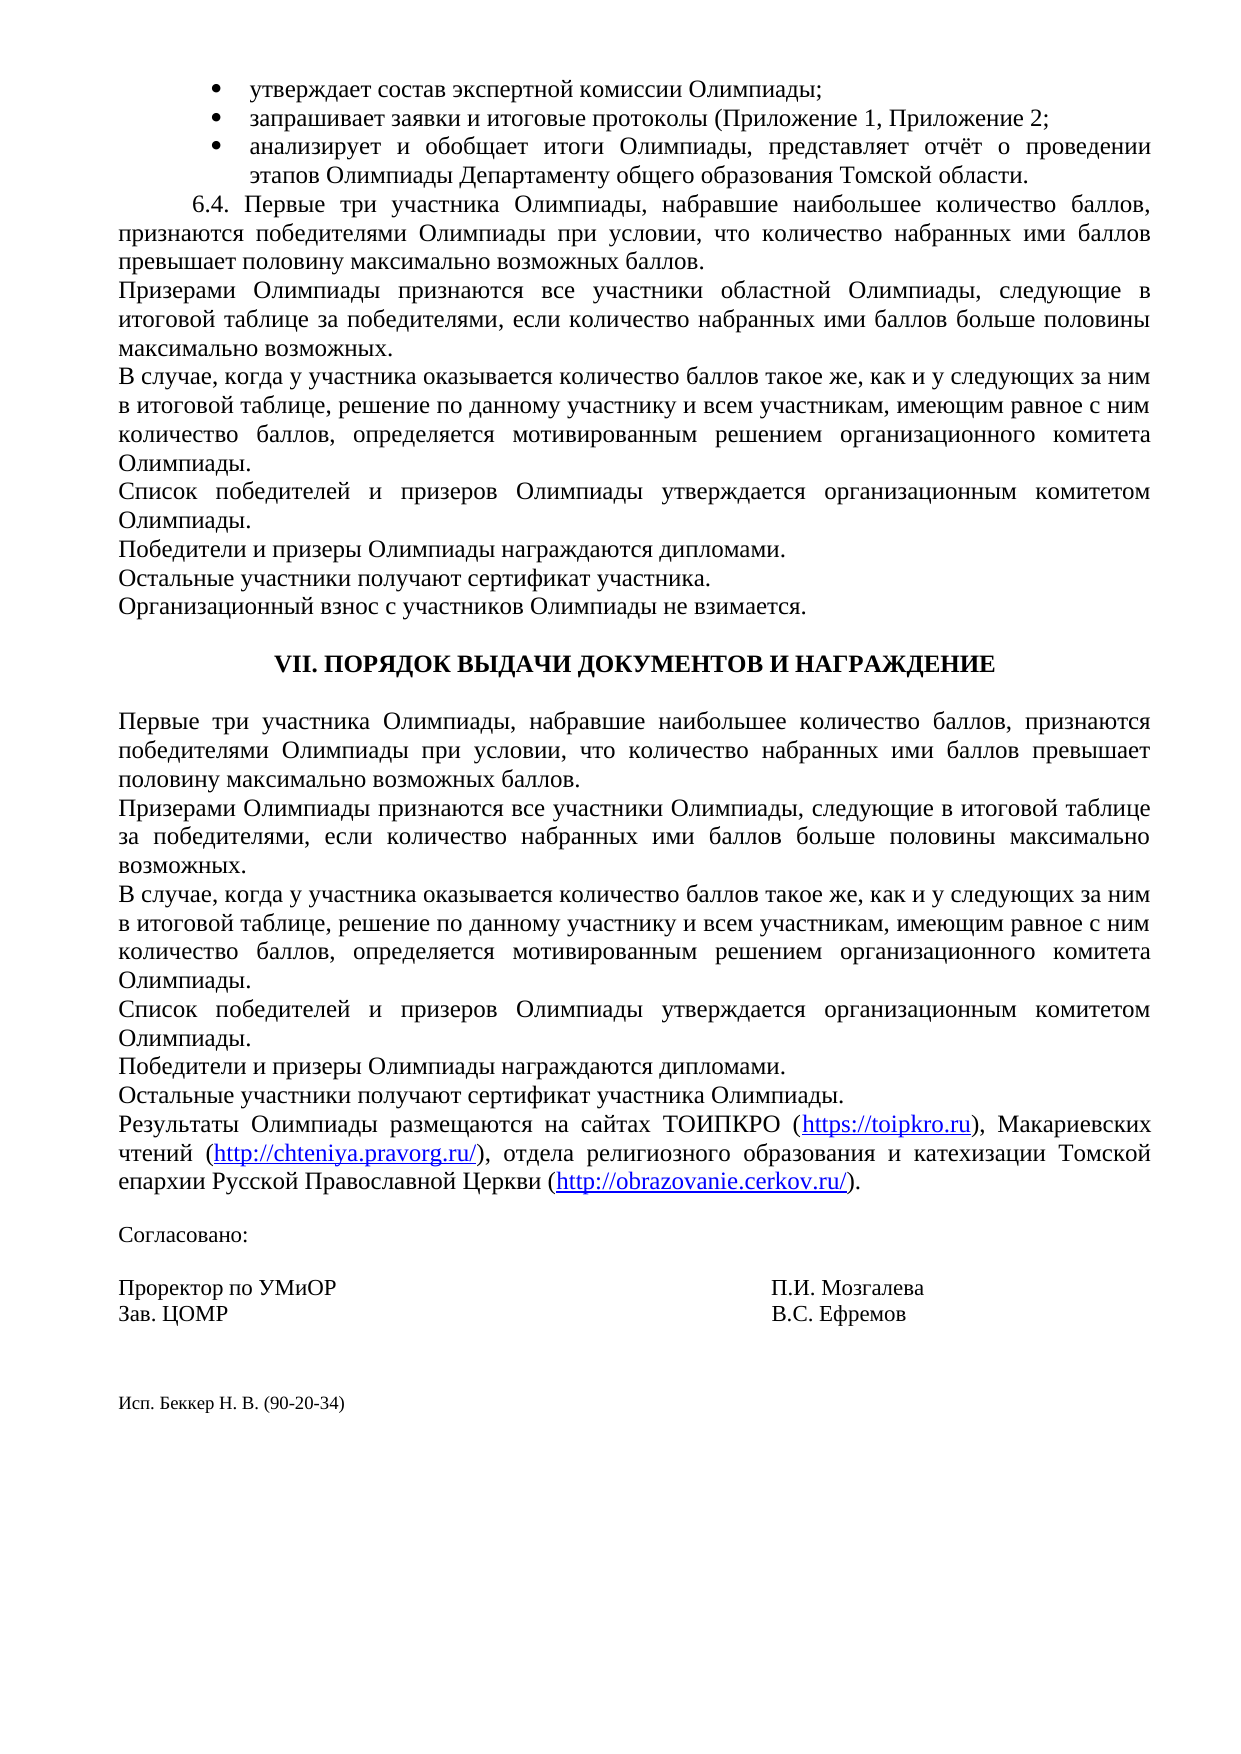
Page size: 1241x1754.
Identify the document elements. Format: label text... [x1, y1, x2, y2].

text Согласовано: [118, 1221, 1152, 1248]
text Победители и призеры Олимпиады награждаются дипломами. [118, 534, 1152, 563]
text Результаты Олимпиады размещаются на сайтах ТОИПКРО (https://toipkro.ru), Макариевских чтений (http://chteniya.pravorg.ru/), отдела религиозного образования и катехизации Томской епархии Русской Православной Церкви (http://obrazovanie.cerkov.ru/). [118, 1109, 1152, 1195]
text Организационный взнос с участников Олимпиады не взимается. [118, 591, 1152, 620]
list запрашивает заявки и итоговые протоколы (Приложение 1, Приложение 2; [212, 103, 1152, 131]
text Зав. ЦОМР В.С. Ефремов [118, 1301, 1152, 1327]
list анализирует и обобщает итоги Олимпиады, представляет отчёт о проведении этапов Олимпиады Департаменту общего образования Томской области. [212, 131, 1152, 189]
text Первые три участника Олимпиады, набравшие наибольшее количество баллов, признаются победителями Олимпиады при условии, что количество набранных ими баллов превышает половину максимально возможных баллов. [118, 706, 1152, 793]
text Список победителей и призеров Олимпиады утверждается организационным комитетом Олимпиады. [118, 476, 1152, 534]
text Призерами Олимпиады признаются все участники Олимпиады, следующие в итоговой таблице за победителями, если количество набранных ими баллов больше половины максимально возможных. [118, 793, 1152, 879]
text 6.4. Первые три участника Олимпиады, набравшие наибольшее количество баллов, признаются победителями Олимпиады при условии, что количество набранных ими баллов превышает половину максимально возможных баллов. [118, 189, 1152, 275]
list утверждает состав экспертной комиссии Олимпиады; [212, 74, 1152, 103]
text Исп. Беккер Н. В. (90-20-34) [118, 1392, 1152, 1413]
text Победители и призеры Олимпиады награждаются дипломами. [118, 1051, 1152, 1080]
text Список победителей и призеров Олимпиады утверждается организационным комитетом Олимпиады. [118, 994, 1152, 1051]
text Остальные участники получают сертификат участника. [118, 563, 1152, 591]
text Проректор по УМиОР П.И. Мозгалева [118, 1274, 1152, 1301]
text Остальные участники получают сертификат участника Олимпиады. [118, 1080, 1152, 1109]
text В случае, когда у участника оказывается количество баллов такое же, как и у следующих за ним в итоговой таблице, решение по данному участнику и всем участникам, имеющим равное с ним количество баллов, определяется мотивированным решением организационного комитета Олимпиады. [118, 879, 1152, 994]
text В случае, когда у участника оказывается количество баллов такое же, как и у следующих за ним в итоговой таблице, решение по данному участнику и всем участникам, имеющим равное с ним количество баллов, определяется мотивированным решением организационного комитета Олимпиады. [118, 361, 1152, 476]
text VII. ПОРЯДОК ВЫДАЧИ ДОКУМЕНТОВ И НАГРАЖДЕНИЕ [118, 649, 1152, 678]
text Призерами Олимпиады признаются все участники областной Олимпиады, следующие в итоговой таблице за победителями, если количество набранных ими баллов больше половины максимально возможных. [118, 275, 1152, 361]
